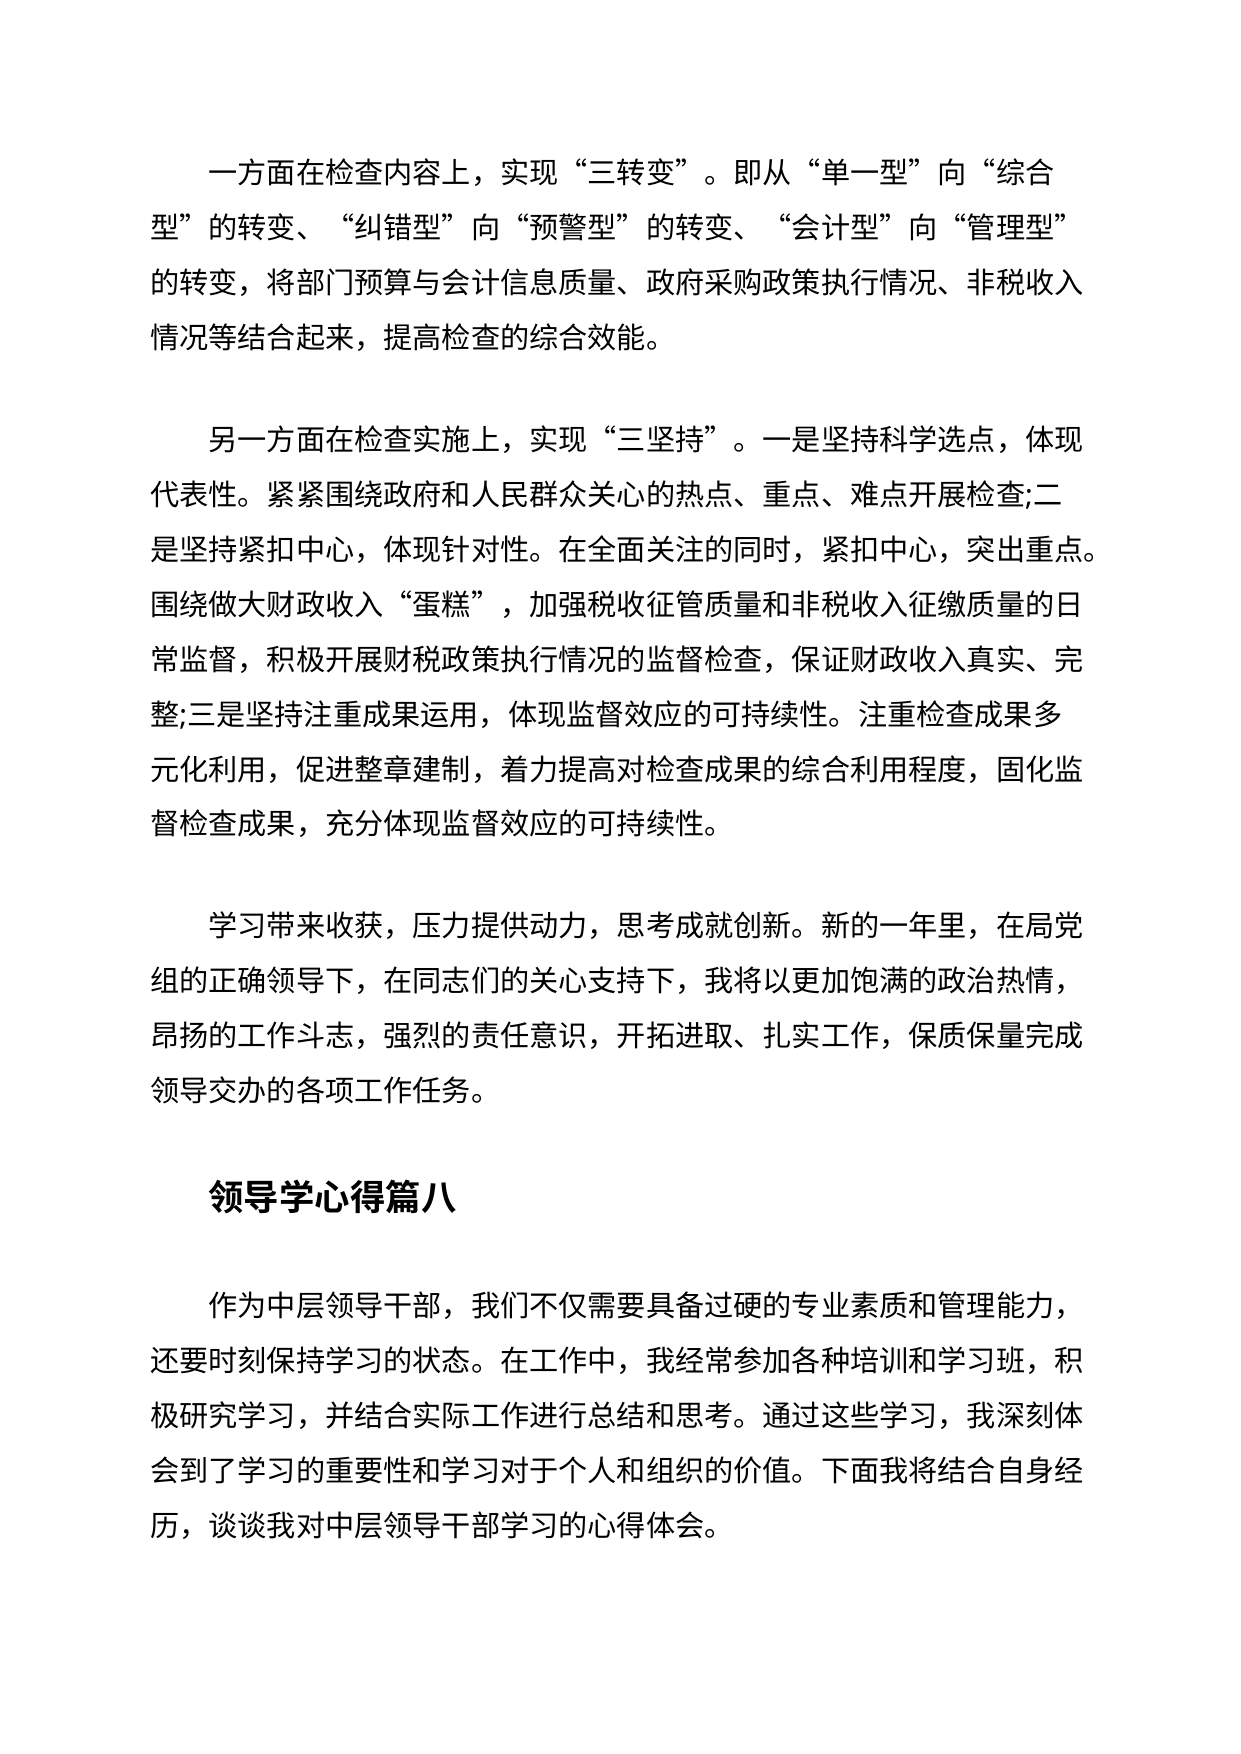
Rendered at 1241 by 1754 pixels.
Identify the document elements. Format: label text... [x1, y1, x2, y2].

text 一方面在检查内容上，实现“三转变”。即从“单一型”向“综合型”的转变、“纠错型”向“预警型”的转变、“会计型”向“管理型”的转变，将部门预算与会计信息质量、政府采购政策执行情况、非税收入情况等结合起来，提高检查的综合效能。 [150, 150, 1090, 357]
text 另一方面在检查实施上，实现“三坚持”。一是坚持科学选点，体现代表性。紧紧围绕政府和人民群众关心的热点、重点、难点开展检查;二是坚持紧扣中心，体现针对性。在全面关注的同时，紧扣中心，突出重点。围绕做大财政收入“蛋糕”，加强税收征管质量和非税收入征缴质量的日常监督，积极开展财税政策执行情况的监督检查，保证财政收入真实、完整;三是坚持注重成果运用，体现监督效应的可持续性。注重检查成果多元化利用，促进整章建制，着力提高对检查成果的综合利用程度，固化监督检查成果，充分体现监督效应的可持续性。 [150, 416, 1090, 843]
text 领导学心得篇八 [150, 1169, 1090, 1220]
text 作为中层领导干部，我们不仅需要具备过硬的专业素质和管理能力，还要时刻保持学习的状态。在工作中，我经常参加各种培训和学习班，积极研究学习，并结合实际工作进行总结和思考。通过这些学习，我深刻体会到了学习的重要性和学习对于个人和组织的价值。下面我将结合自身经历，谈谈我对中层领导干部学习的心得体会。 [150, 1283, 1090, 1544]
text 学习带来收获，压力提供动力，思考成就创新。新的一年里，在局党组的正确领导下，在同志们的关心支持下，我将以更加饱满的政治热情，昂扬的工作斗志，强烈的责任意识，开拓进取、扎实工作，保质保量完成领导交办的各项工作任务。 [150, 903, 1090, 1110]
